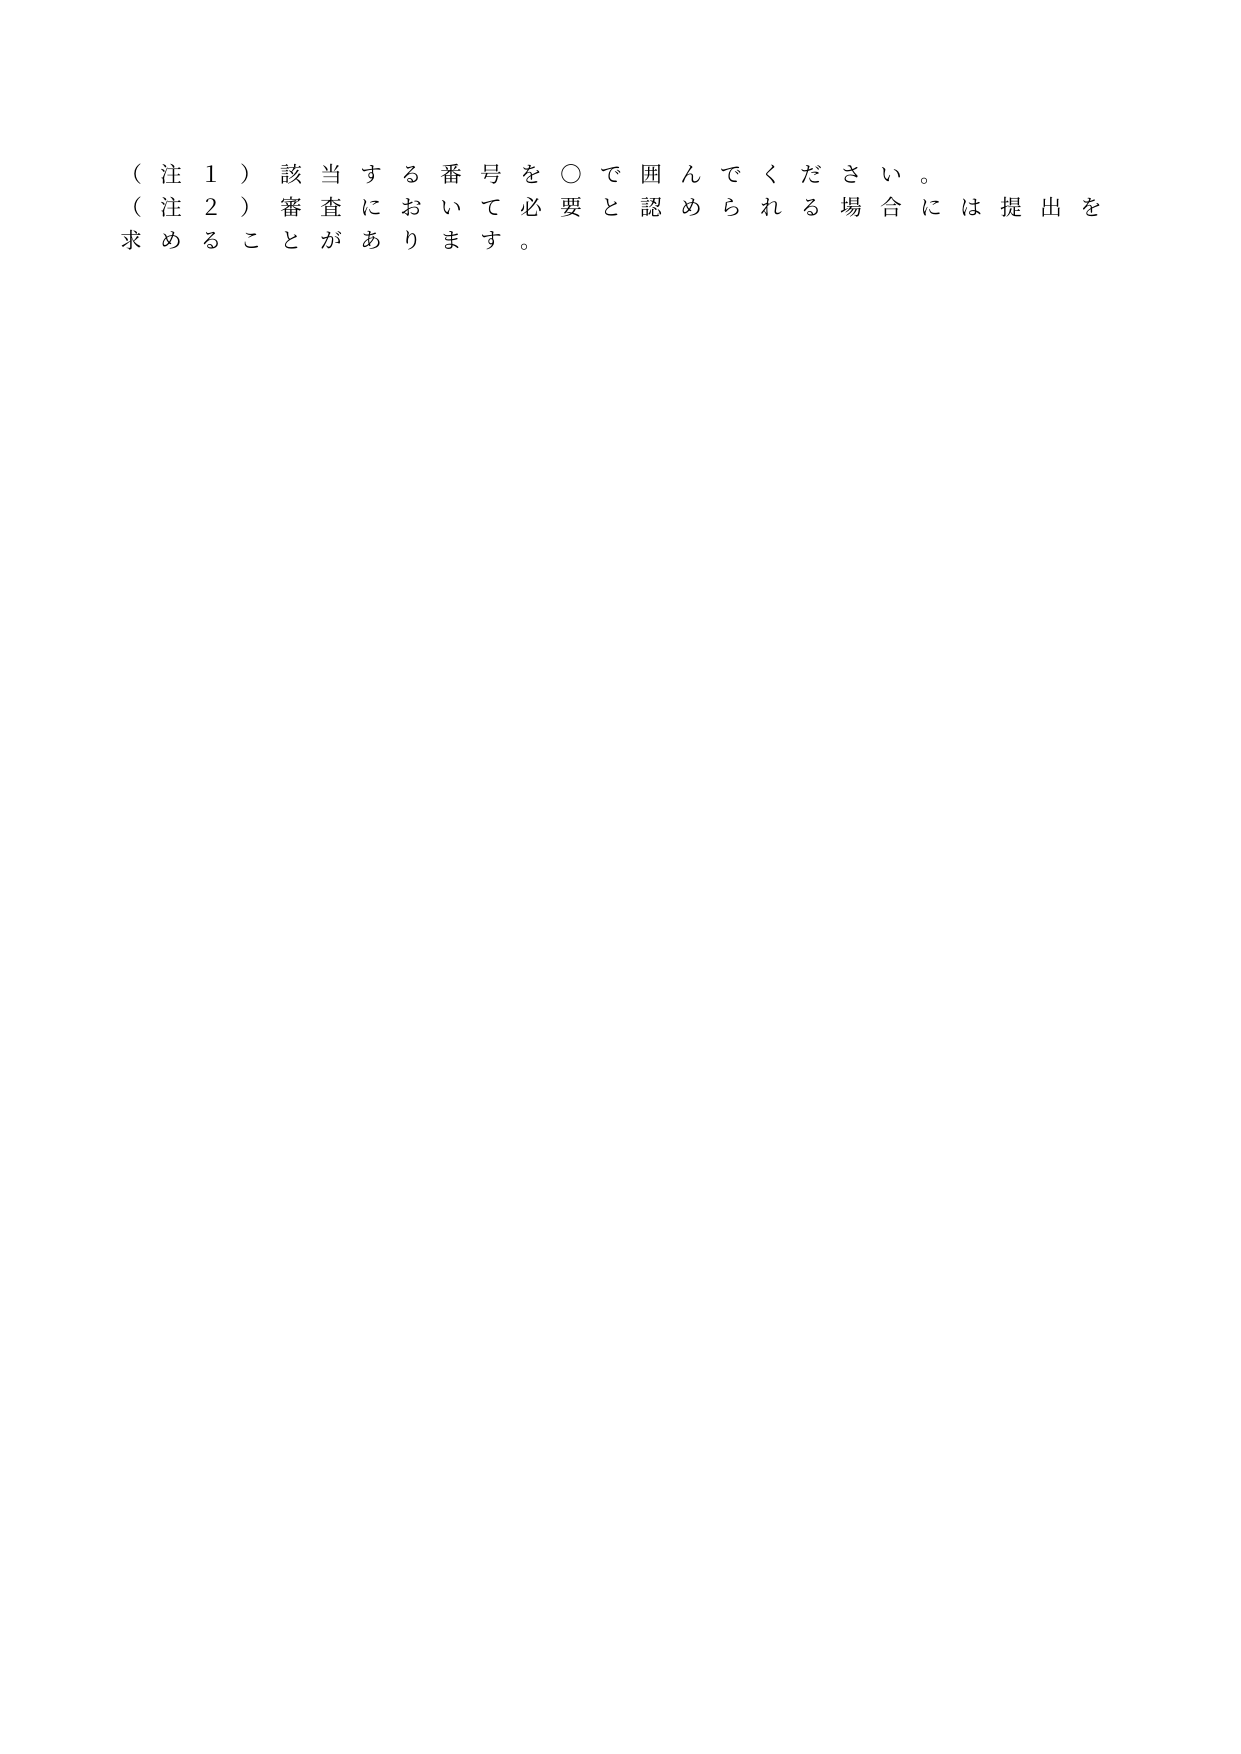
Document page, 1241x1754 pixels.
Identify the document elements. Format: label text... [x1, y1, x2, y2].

text （注２）審査において必要と認められる場合には提出を求めることがあります。 [120, 189, 1120, 255]
text （注１）該当する番号を○で囲んでください。 [120, 157, 1120, 189]
